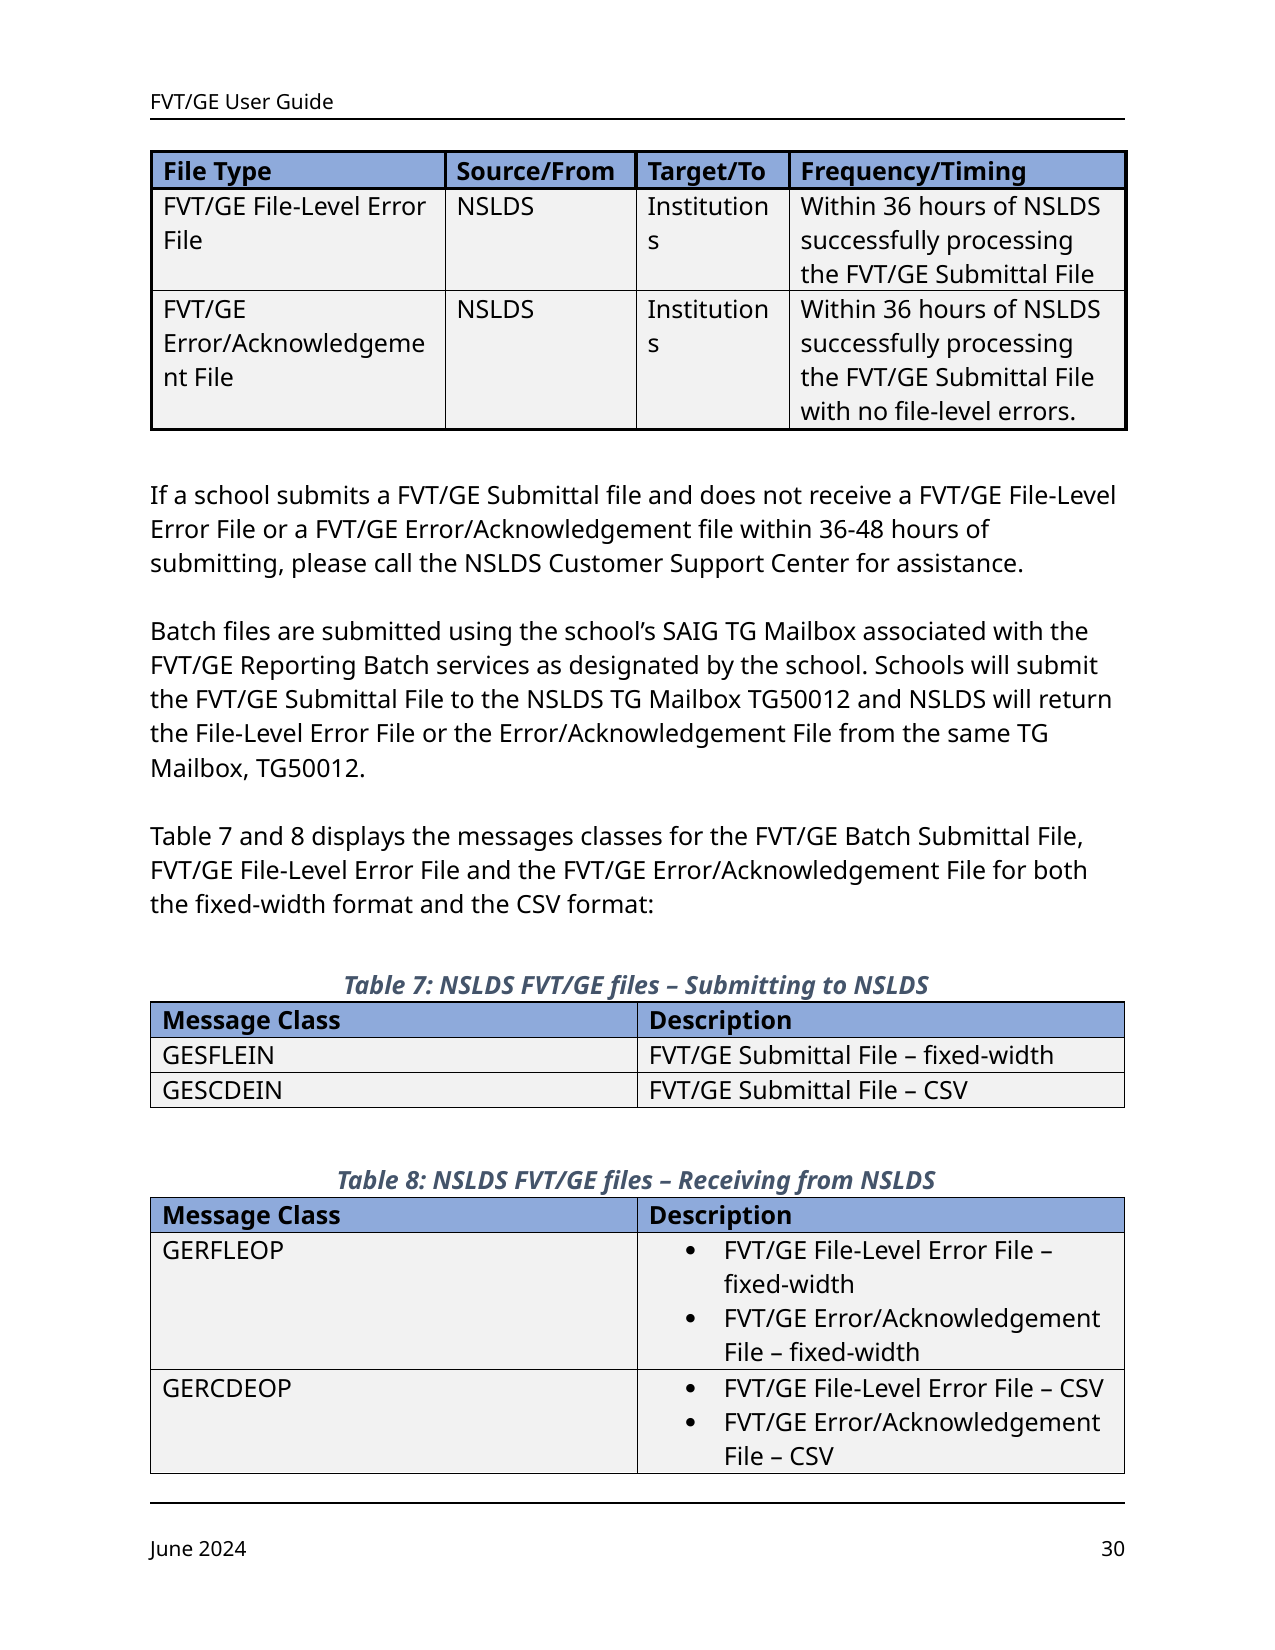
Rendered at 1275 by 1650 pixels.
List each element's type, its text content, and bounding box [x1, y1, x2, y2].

table_cell Institutions [637, 291, 789, 428]
table_header Message Class [151, 1003, 637, 1037]
table_cell FVT/GE File-Level Error File – fixed-width FVT/GE Error/Acknowledgement File – fixed-width [638, 1233, 1124, 1369]
table_cell NSLDS [446, 291, 636, 428]
table_cell GERFLEOP [151, 1233, 637, 1369]
text Table 7 and 8 displays the messages classes for the FVT/GE Batch Submittal File, FVT/GE File-Level Error File and the FVT/GE Error/Acknowledgement File for both the fixed-width format and the CSV format: [150, 818, 1125, 921]
table_cell FVT/GE Error/Acknowledgement File [153, 291, 445, 428]
text Table 8: NSLDS FVT/GE files – Receiving from NSLDS [150, 1163, 1125, 1197]
table_header Source/From [447, 153, 634, 187]
text Table 7: NSLDS FVT/GE files – Submitting to NSLDS [150, 967, 1125, 1001]
table_cell NSLDS [446, 190, 636, 290]
text If a school submits a FVT/GE Submittal file and does not receive a FVT/GE File-Level Error File or a FVT/GE Error/Acknowledgement file within 36-48 hours of submitting, please call the NSLDS Customer Support Center for assistance. [150, 478, 1125, 580]
text Batch files are submitted using the school’s SAIG TG Mailbox associated with the FVT/GE Reporting Batch services as designated by the school. Schools will submit the FVT/GE Submittal File to the NSLDS TG Mailbox TG50012 and NSLDS will return the File-Level Error File or the Error/Acknowledgement File from the same TG Mailbox, TG50012. [150, 614, 1125, 784]
table_cell Within 36 hours of NSLDS successfully processing the FVT/GE Submittal File [790, 190, 1124, 290]
table_cell GESFLEIN [151, 1038, 637, 1072]
table_header Frequency/Timing [791, 153, 1124, 187]
table_cell FVT/GE Submittal File – fixed-width [638, 1038, 1124, 1072]
table_cell Within 36 hours of NSLDS successfully processing the FVT/GE Submittal File with no file-level errors. [790, 291, 1124, 428]
table_header Description [638, 1198, 1124, 1232]
table_header Message Class [151, 1198, 637, 1232]
table_cell Institutions [637, 190, 789, 290]
table_cell FVT/GE File-Level Error File – CSV FVT/GE Error/Acknowledgement File – CSV [638, 1370, 1124, 1472]
table_header Target/To [638, 153, 788, 187]
table_cell GESCDEIN [151, 1073, 637, 1107]
table_cell FVT/GE File-Level Error File [153, 190, 445, 290]
table_cell GERCDEOP [151, 1370, 637, 1472]
table_header File Type [153, 153, 444, 187]
table_cell FVT/GE Submittal File – CSV [638, 1073, 1124, 1107]
table_header Description [638, 1003, 1124, 1037]
